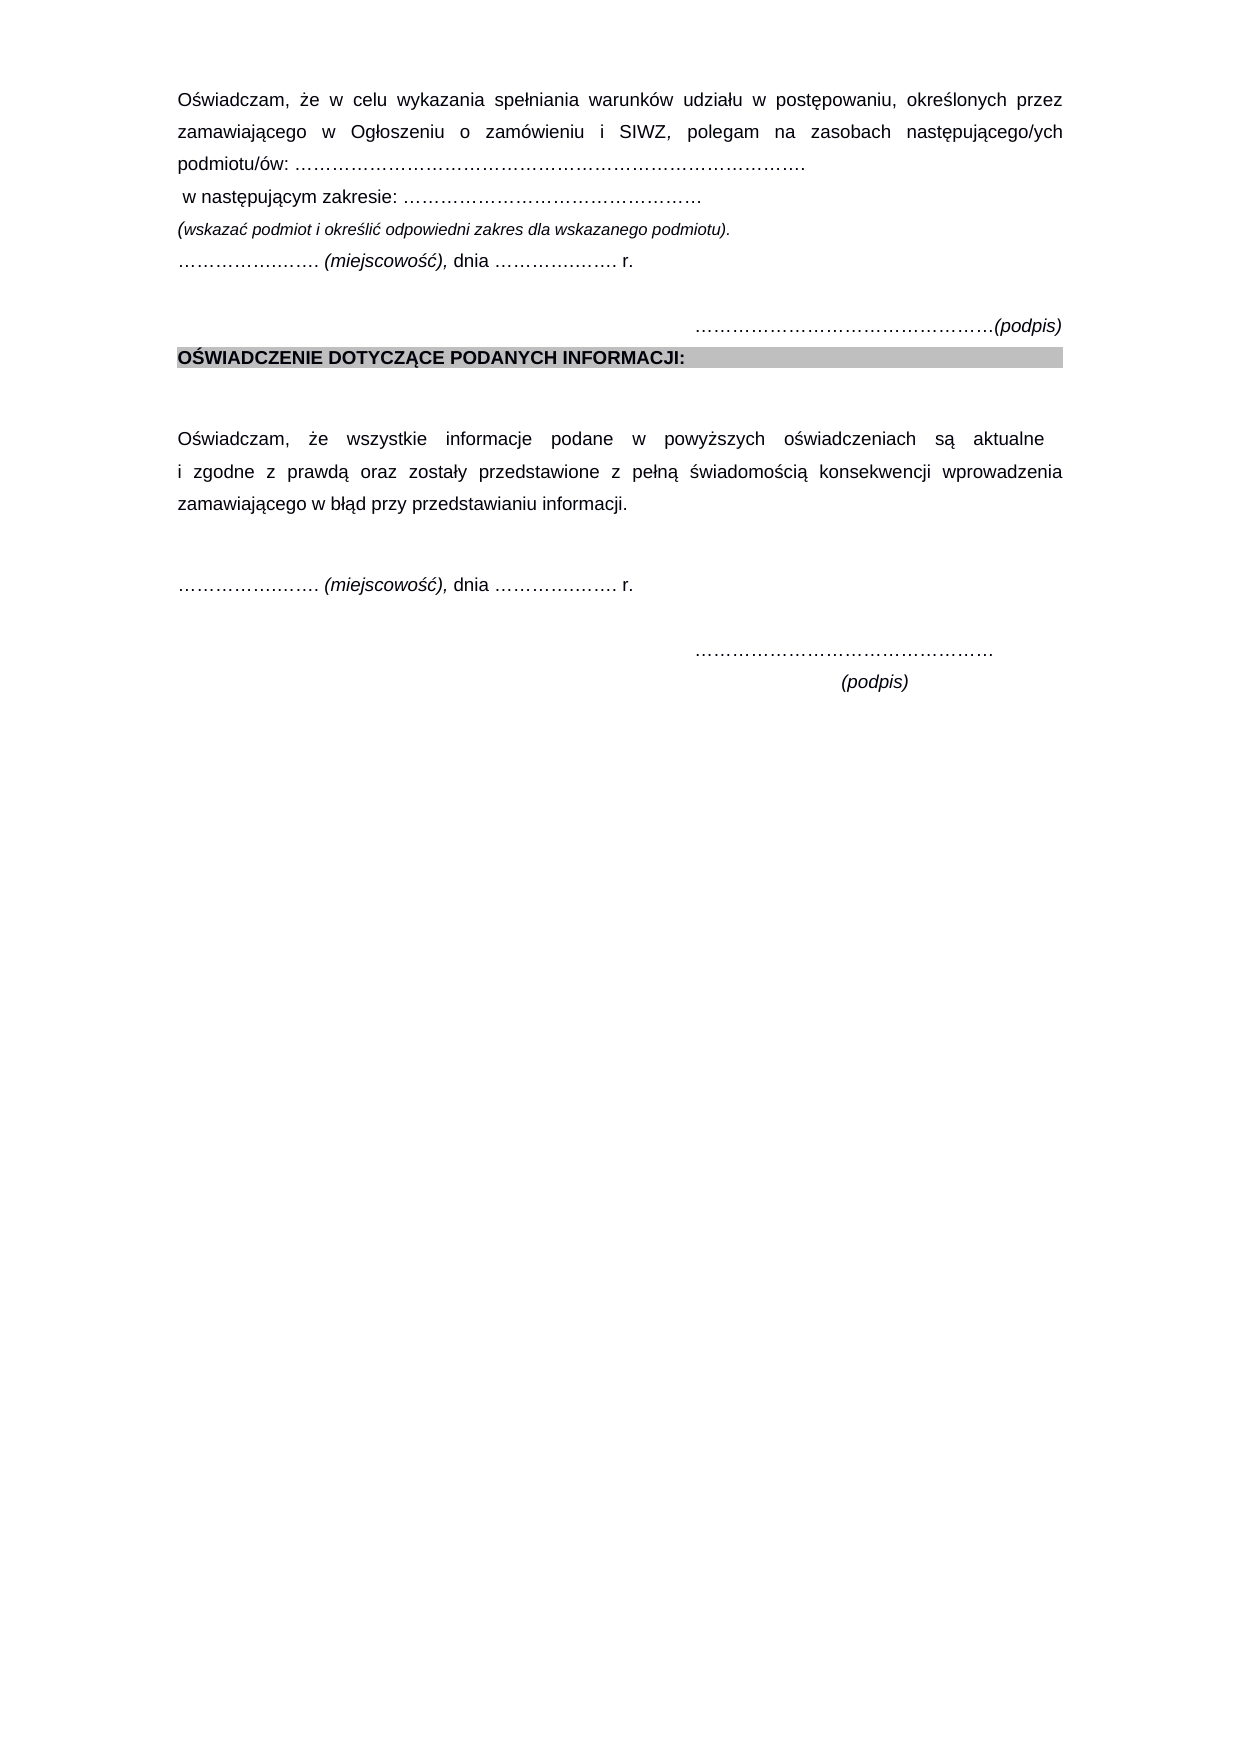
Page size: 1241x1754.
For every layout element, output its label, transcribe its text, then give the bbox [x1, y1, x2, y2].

text OŚWIADCZENIE DOTYCZĄCE PODANYCH INFORMACJI: [177, 347, 1063, 368]
text ………………………………………… [177, 639, 1063, 660]
text (podpis) [767, 671, 1063, 692]
text (wskazać podmiot i określić odpowiedni zakres dla wskazanego podmiotu). [177, 218, 1063, 239]
text Oświadczam, że w celu wykazania spełniania warunków udziału w postępowaniu, określonych przez zamawiającego w Ogłoszeniu o zamówieniu i SIWZ, polegam na zasobach następującego/ych podmiotu/ów: ………………………………………………………………………. [177, 89, 1063, 175]
text …………….……. (miejscowość), dnia ………….……. r. [177, 574, 1063, 596]
text …………………………………………(podpis) [177, 315, 1063, 336]
text w następującym zakresie: ………………………………………… [177, 186, 1063, 207]
text …………….……. (miejscowość), dnia ………….……. r. [177, 250, 1063, 272]
text Oświadczam, że wszystkie informacje podane w powyższych oświadczeniach są aktualne i zgodne z prawdą oraz zostały przedstawione z pełną świadomością konsekwencji wprowadzenia zamawiającego w błąd przy przedstawianiu informacji. [177, 428, 1063, 514]
